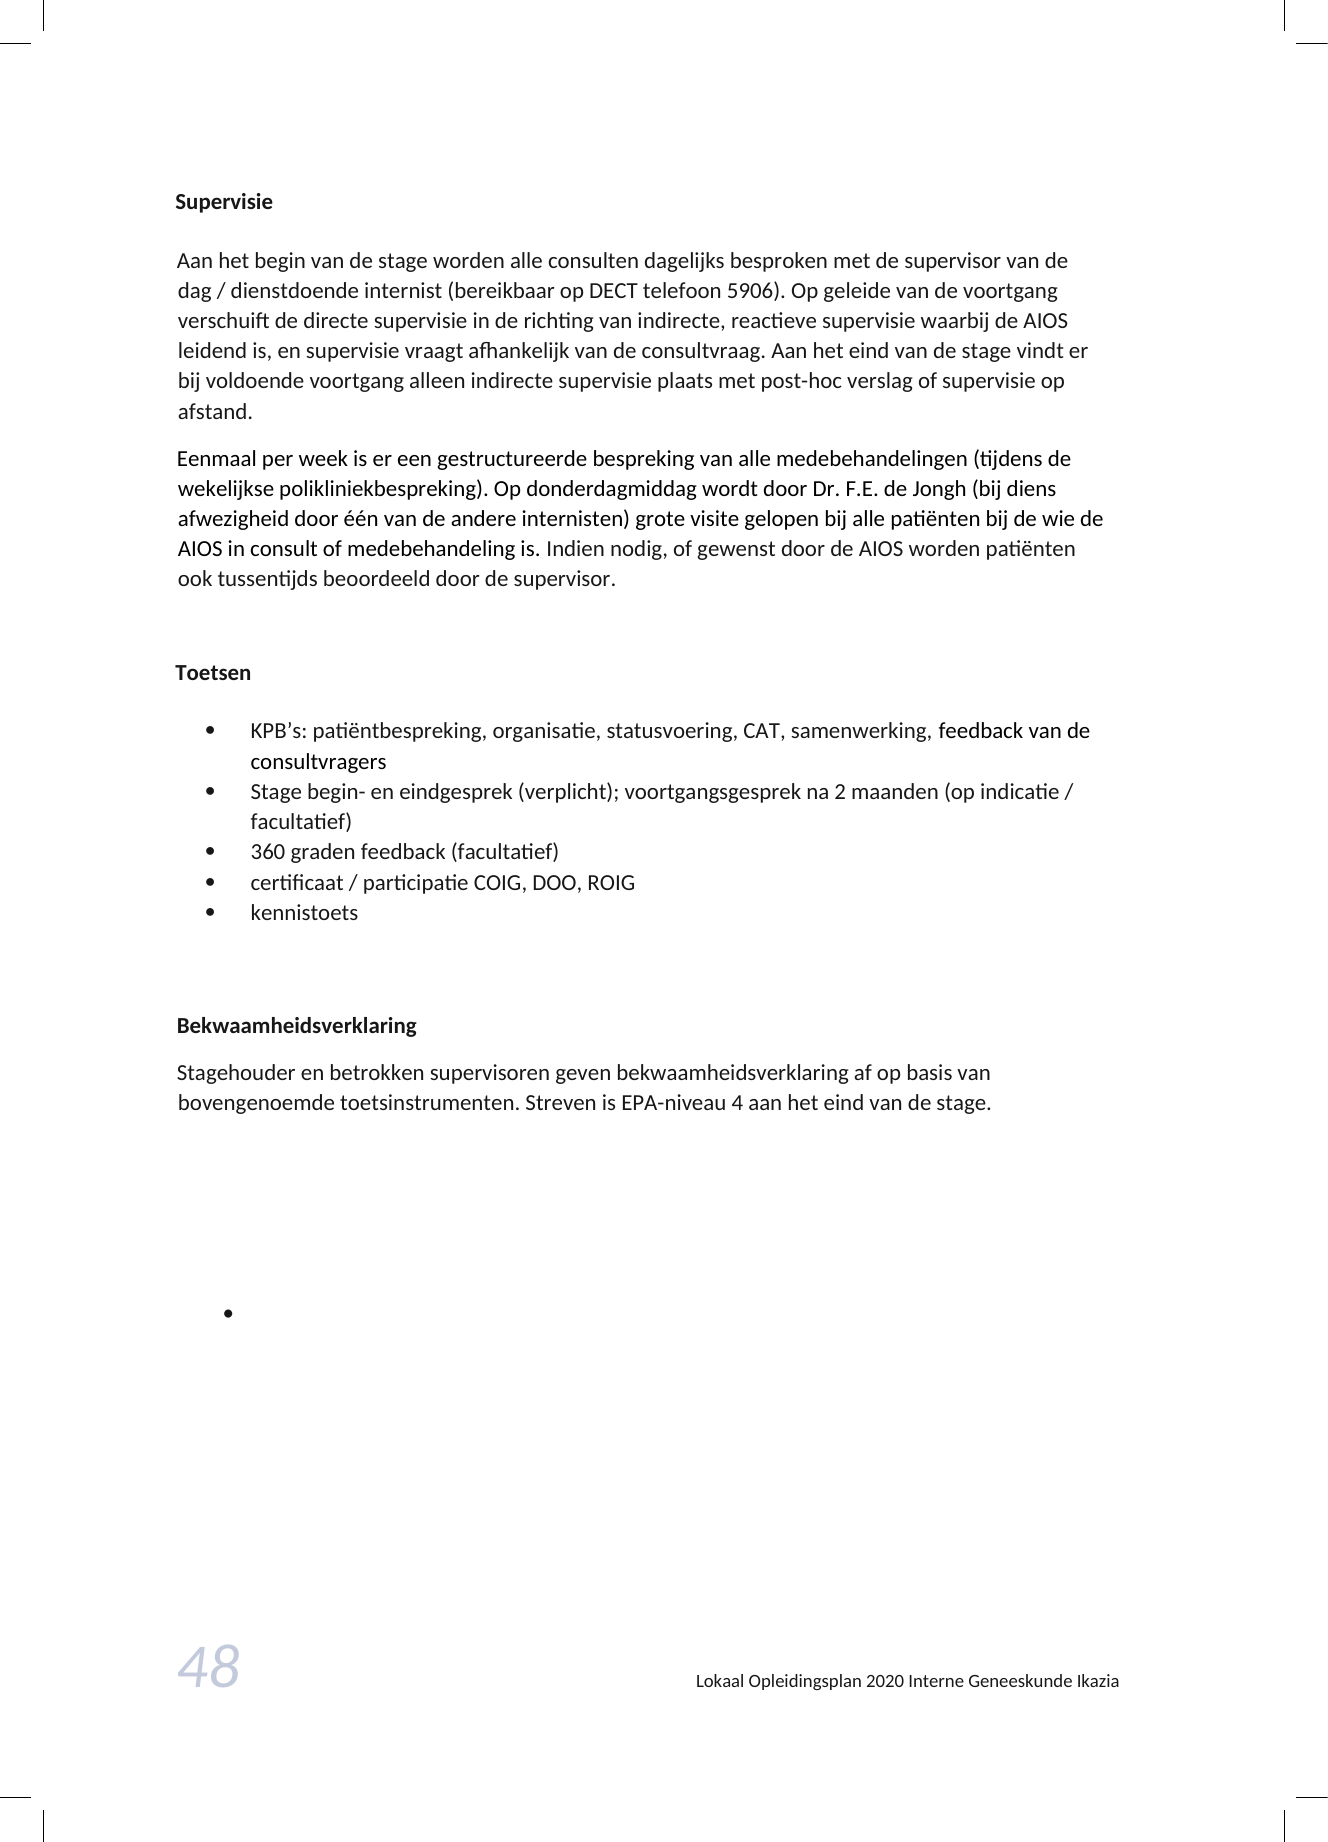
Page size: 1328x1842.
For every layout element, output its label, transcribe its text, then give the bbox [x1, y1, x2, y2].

list kennistoets [206, 898, 1115, 926]
text Bekwaamheidsverklaring [177, 1011, 1115, 1039]
text Stagehouder en betrokken supervisoren geven bekwaamheidsverklaring af op basis van bovengenoemde toetsinstrumenten. Streven is EPA-niveau 4 aan het eind van de stage. [177, 1058, 1115, 1116]
subtitle Supervisie [175, 187, 1120, 216]
text Eenmaal per week is er een gestructureerde bespreking van alle medebehandelingen (tijdens de wekelijkse polikliniekbespreking). Op donderdagmiddag wordt door Dr. F.E. de Jongh (bij diens afwezigheid door één van de andere internisten) grote visite gelopen bij alle patiënten bij de wie de AIOS in consult of medebehandeling is. Indien nodig, of gewenst door de AIOS worden patiënten ook tussentijds beoordeeld door de supervisor. [177, 444, 1115, 593]
list 360 graden feedback (facultatief) [206, 837, 1115, 866]
list KPB’s: patiëntbespreking, organisatie, statusvoering, CAT, samenwerking, feedback van de consultvragers [206, 717, 1115, 775]
list certificaat / participatie COIG, DOO, ROIG [206, 868, 1115, 896]
subtitle Toetsen [175, 658, 1120, 686]
text Aan het begin van de stage worden alle consulten dagelijks besproken met de supervisor van de dag / dienstdoende internist (bereikbaar op DECT telefoon 5906). Op geleide van de voortgang verschuift de directe supervisie in de richting van indirecte, reactieve supervisie waarbij de AIOS leidend is, en supervisie vraagt afhankelijk van de consultvraag. Aan het eind van de stage vindt er bij voldoende voortgang alleen indirecte supervisie plaats met post-hoc verslag of supervisie op afstand. [177, 246, 1115, 425]
list Stage begin- en eindgesprek (verplicht); voortgangsgesprek na 2 maanden (op indicatie / facultatief) [206, 777, 1115, 835]
